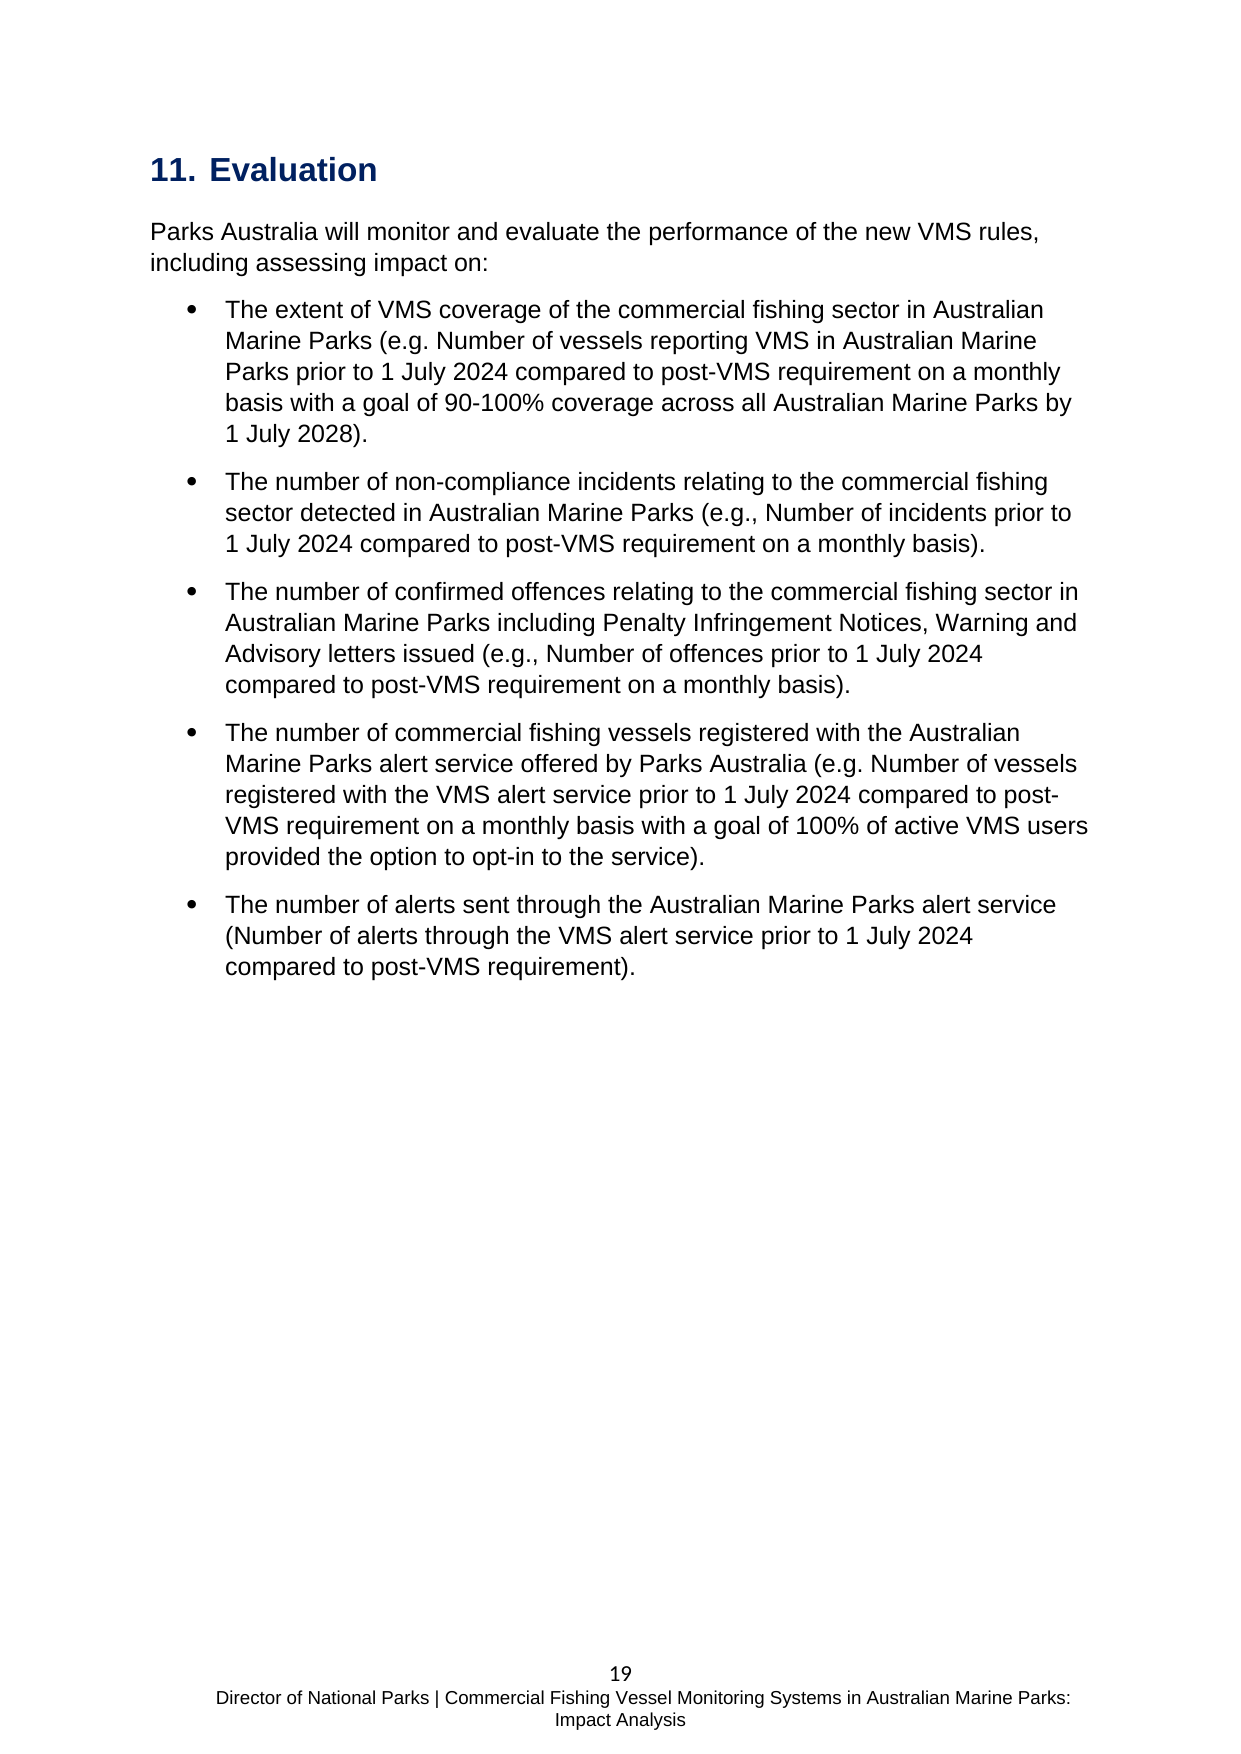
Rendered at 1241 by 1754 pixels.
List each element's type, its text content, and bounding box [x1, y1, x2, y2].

list The number of commercial fishing vessels registered with the Australian Marine Parks alert service offered by Parks Australia (e.g. Number of vessels registered with the VMS alert service prior to 1 July 2024 compared to post-VMS requirement on a monthly basis with a goal of 100% of active VMS users provided the option to opt-in to the service). [187, 718, 1090, 871]
list The number of alerts sent through the Australian Marine Parks alert service (Number of alerts through the VMS alert service prior to 1 July 2024 compared to post-VMS requirement). [187, 890, 1090, 981]
text Parks Australia will monitor and evaluate the performance of the new VMS rules, including assessing impact on: [150, 216, 1090, 276]
list The number of non-compliance incidents relating to the commercial fishing sector detected in Australian Marine Parks (e.g., Number of incidents prior to 1 July 2024 compared to post-VMS requirement on a monthly basis). [187, 467, 1090, 558]
list The number of confirmed offences relating to the commercial fishing sector in Australian Marine Parks including Penalty Infringement Notices, Warning and Advisory letters issued (e.g., Number of offences prior to 1 July 2024 compared to post-VMS requirement on a monthly basis). [187, 577, 1090, 699]
subtitle Evaluation [150, 150, 1090, 188]
list The extent of VMS coverage of the commercial fishing sector in Australian Marine Parks (e.g. Number of vessels reporting VMS in Australian Marine Parks prior to 1 July 2024 compared to post-VMS requirement on a monthly basis with a goal of 90-100% coverage across all Australian Marine Parks by 1 July 2028). [187, 295, 1090, 448]
